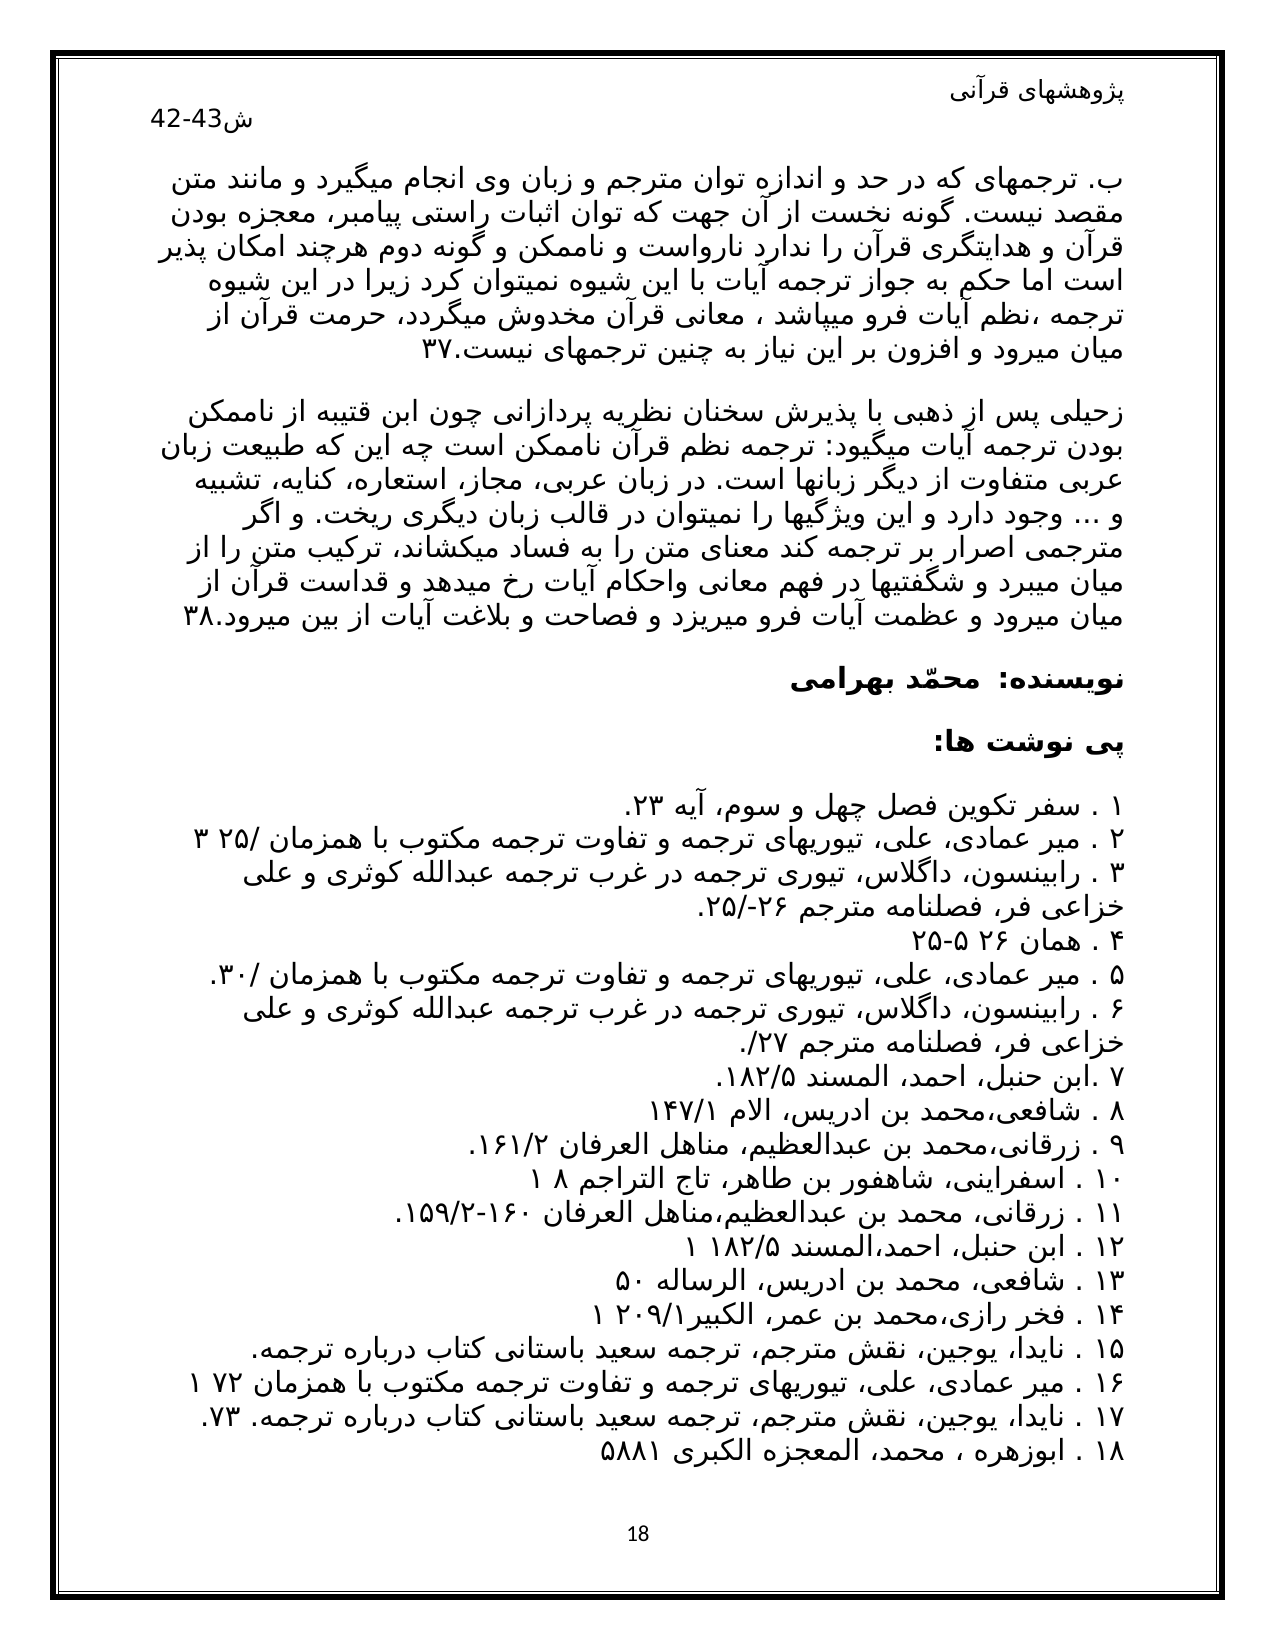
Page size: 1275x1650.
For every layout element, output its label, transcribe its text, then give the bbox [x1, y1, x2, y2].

text پی نوشت ها: [150, 725, 1125, 759]
text نویسنده: محمّد بهرامى [150, 661, 1125, 696]
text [150, 788, 1125, 1467]
text زحیلى پس از ذهبى با پذیرش سخنان نظریه پردازانى چون ابن قتیبه از ناممکن بودن ترجمه آیات میگیود: ترجمه نظم قرآن ناممکن است چه این که طبیعت زبان عربى متفاوت از دیگر زبانها است. در زبان عربى، مجاز، استعاره، کنایه، تشبیه و ... وجود دارد و این ویژگیها را نمیتوان در قالب زبان دیگرى ریخت. و اگر مترجمى اصرار بر ترجمه کند معناى متن را به فساد میکشاند، ترکیب متن را از میان میبرد و شگفتیها در فهم معانى واحکام آیات رخ میدهد و قداست قرآن از میان میرود و عظمت آیات فرو میریزد و فصاحت و بلاغت آیات از بین میرود.۳۸ [150, 394, 1125, 632]
text ب. ترجمهاى که در حد و اندازه توان مترجم و زبان وى انجام میگیرد و مانند متن مقصد نیست. گونه نخست از آن جهت که توان اثبات راستى پیامبر، معجزه بودن قرآن و هدایتگرى قرآن را ندارد نارواست و ناممکن و گونه دوم هرچند امکان پذیر است اما حکم به جواز ترجمه آیات با این شیوه نمیتوان کرد زیرا در این شیوه ترجمه ،نظم آیات فرو میپاشد ، معانى قرآن مخدوش میگردد، حرمت قرآن از میان میرود و افزون بر این نیاز به چنین ترجمهاى نیست.۳۷ [150, 161, 1125, 365]
